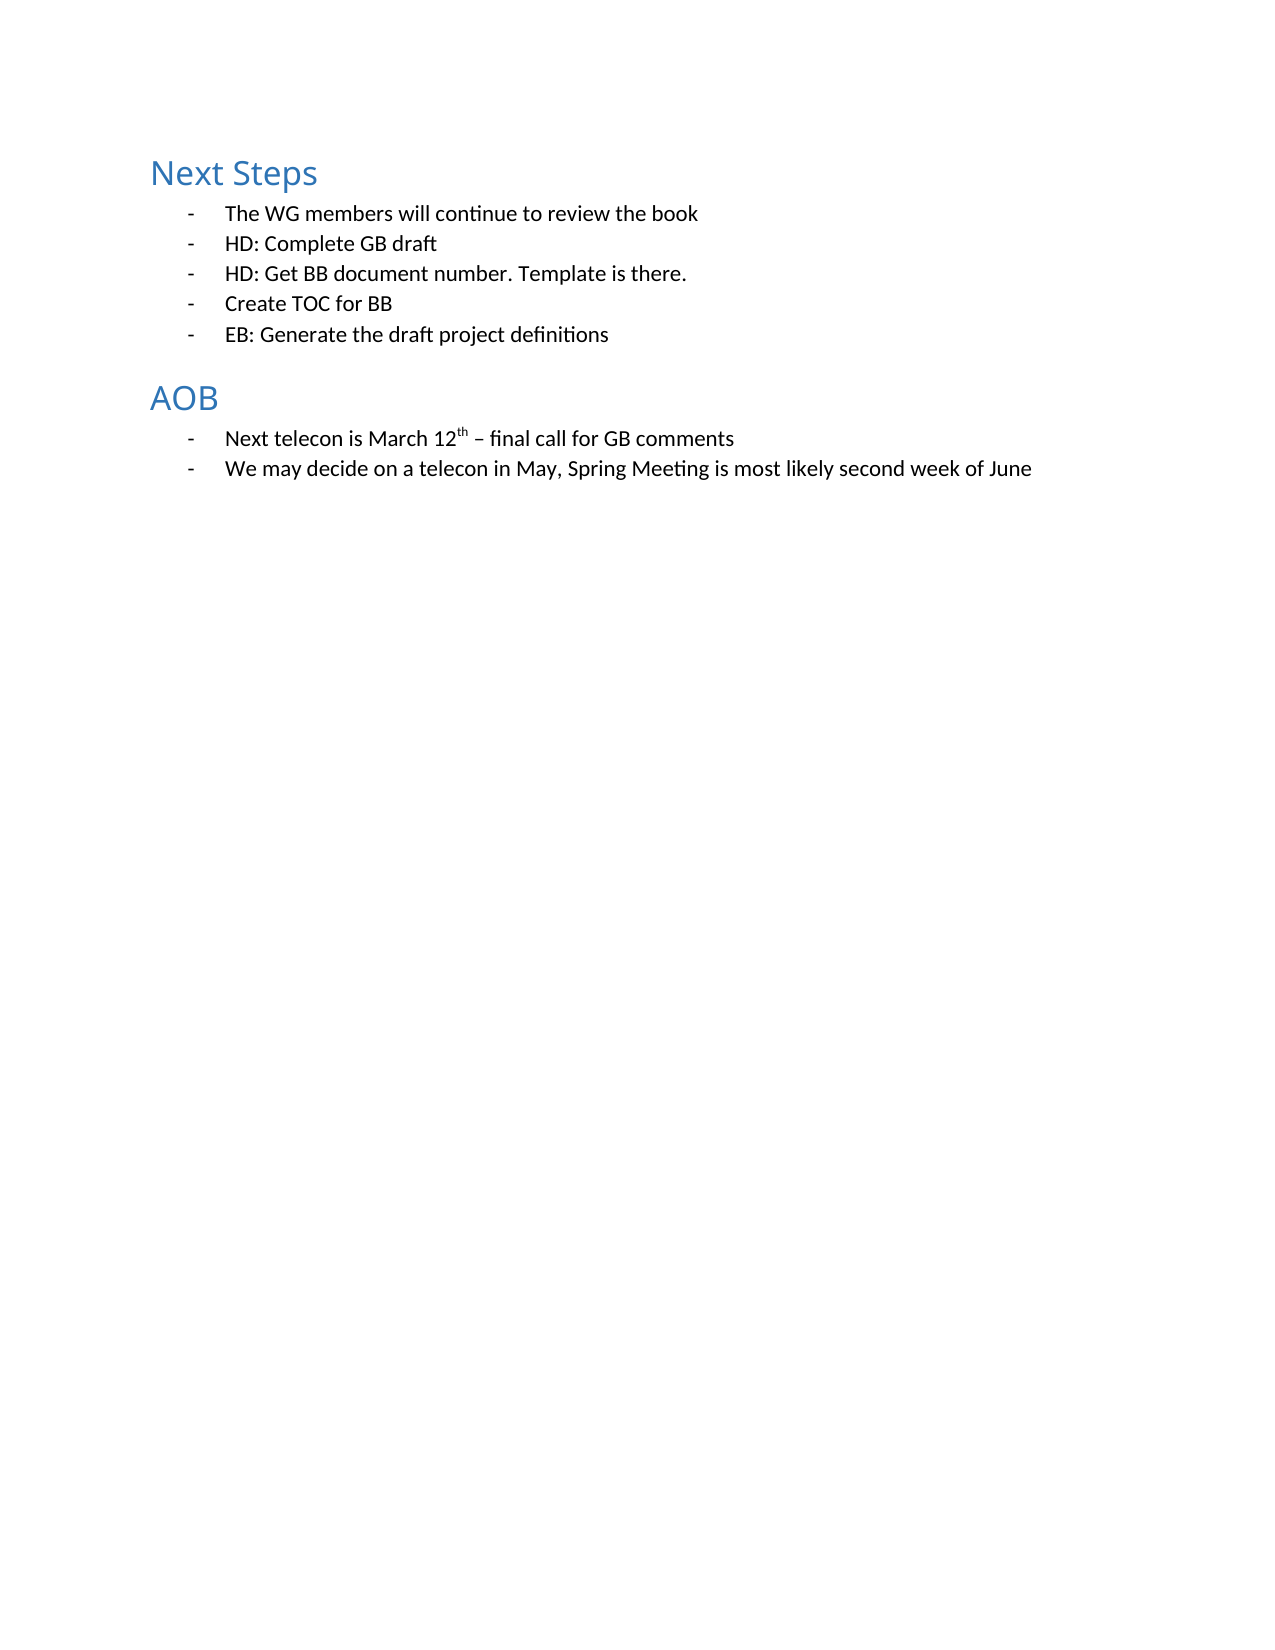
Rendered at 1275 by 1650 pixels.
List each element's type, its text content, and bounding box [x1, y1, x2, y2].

list HD: Get BB document number. Template is there. [187, 259, 1125, 287]
list The WG members will continue to review the book [187, 199, 1125, 227]
subtitle AOB [150, 375, 1125, 420]
list HD: Complete GB draft [187, 229, 1125, 257]
subtitle Next Steps [150, 150, 1125, 195]
list Next telecon is March 12th – final call for GB comments [187, 424, 1125, 452]
list Create TOC for BB [187, 289, 1125, 318]
list EB: Generate the draft project definitions [187, 320, 1125, 348]
list We may decide on a telecon in May, Spring Meeting is most likely second week of June [187, 454, 1125, 482]
